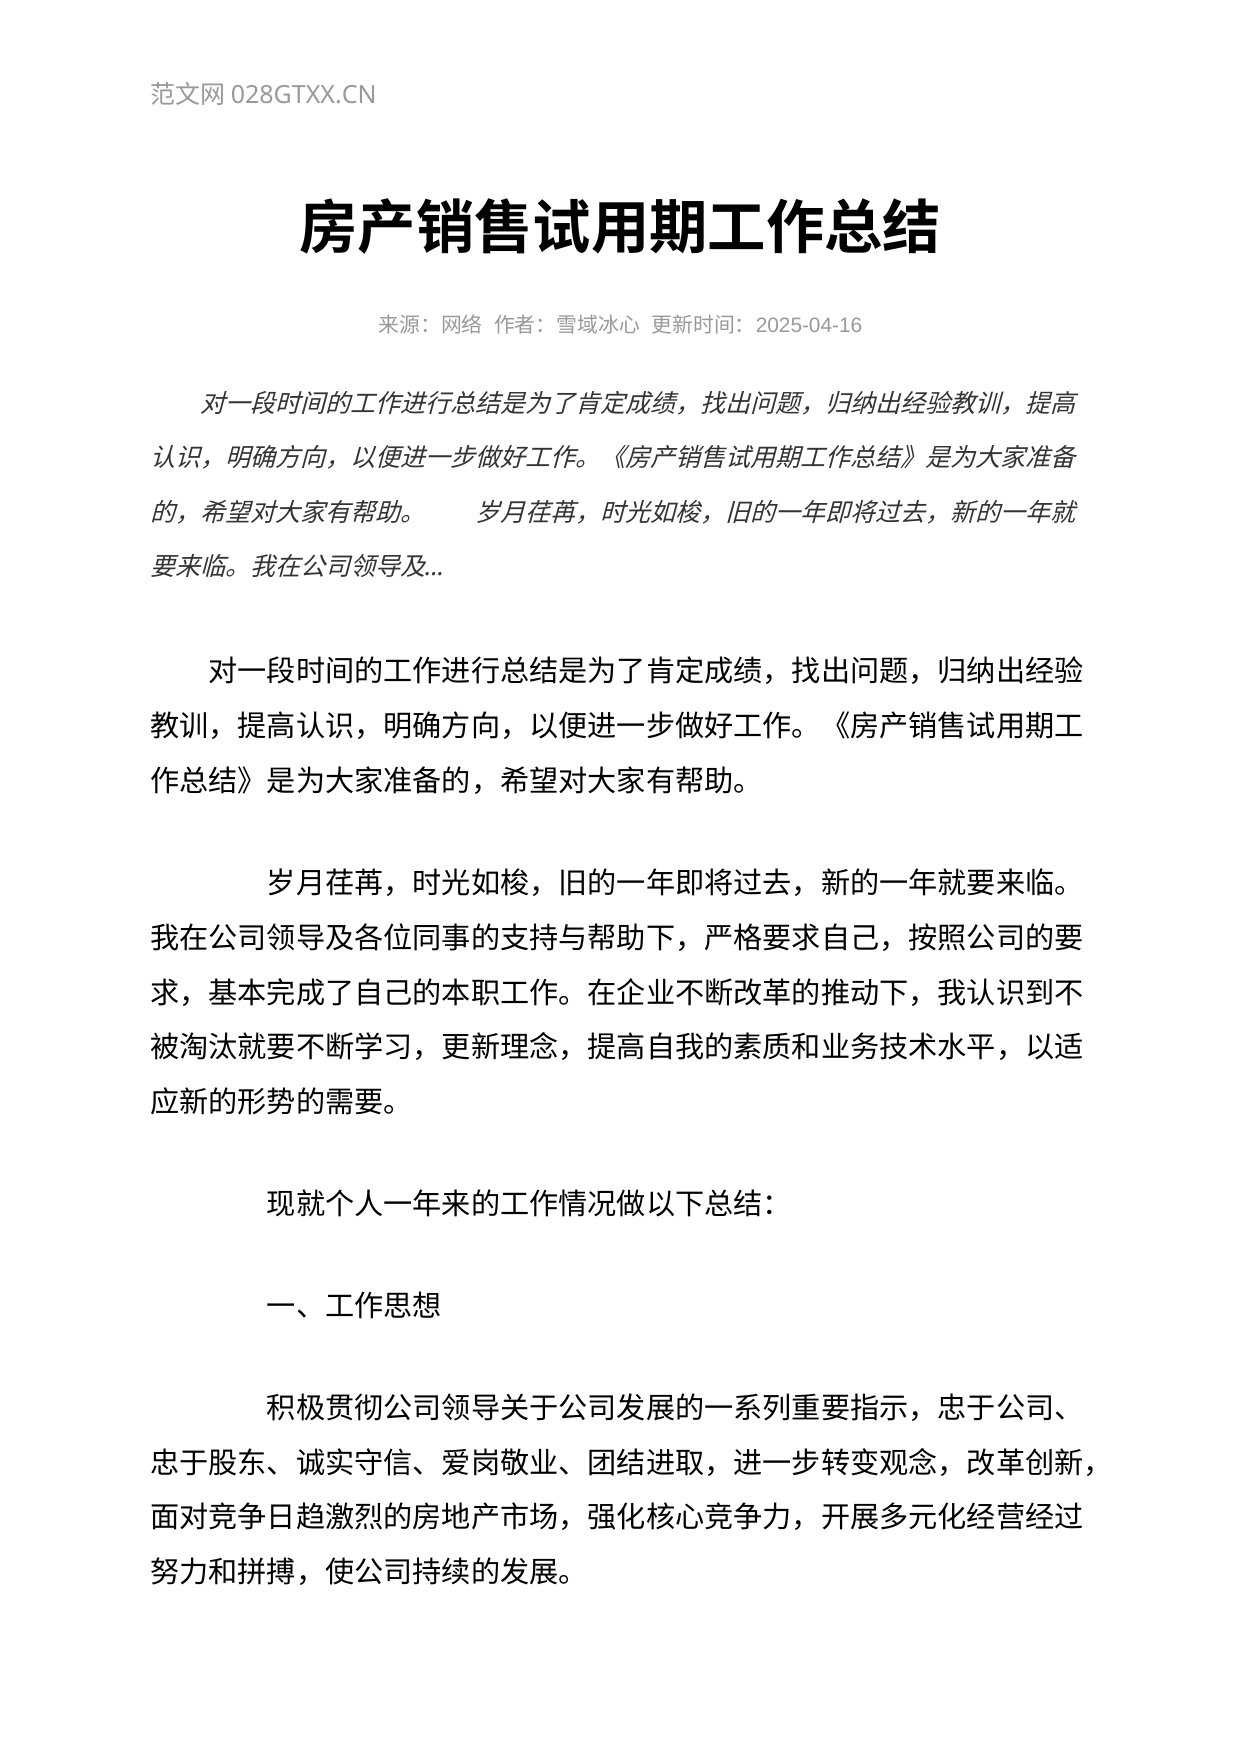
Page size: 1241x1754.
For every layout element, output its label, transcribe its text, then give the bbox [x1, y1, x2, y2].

text 对一段时间的工作进行总结是为了肯定成绩，找出问题，归纳出经验教训，提高认识，明确方向，以便进一步做好工作。《房产销售试用期工作总结》是为大家准备的，希望对大家有帮助。 岁月荏苒，时光如梭，旧的一年即将过去，新的一年就要来临。我在公司领导及... [150, 383, 1090, 583]
subtitle 房产销售试用期工作总结 [150, 181, 1090, 266]
text 来源：网络 作者：雪域冰心 更新时间：2025-04-16 [150, 313, 1090, 337]
text 一、工作思想 [150, 1282, 1090, 1325]
text 积极贯彻公司领导关于公司发展的一系列重要指示，忠于公司、忠于股东、诚实守信、爱岗敬业、团结进取，进一步转变观念，改革创新，面对竞争日趋激烈的房地产市场，强化核心竞争力，开展多元化经营经过努力和拼搏，使公司持续的发展。 [150, 1384, 1090, 1591]
text 岁月荏苒，时光如梭，旧的一年即将过去，新的一年就要来临。我在公司领导及各位同事的支持与帮助下，严格要求自己，按照公司的要求，基本完成了自己的本职工作。在企业不断改革的推动下，我认识到不被淘汰就要不断学习，更新理念，提高自我的素质和业务技术水平，以适应新的形势的需要。 [150, 859, 1090, 1121]
text 现就个人一年来的工作情况做以下总结： [150, 1181, 1090, 1223]
text 对一段时间的工作进行总结是为了肯定成绩，找出问题，归纳出经验教训，提高认识，明确方向，以便进一步做好工作。《房产销售试用期工作总结》是为大家准备的，希望对大家有帮助。 [150, 648, 1090, 800]
